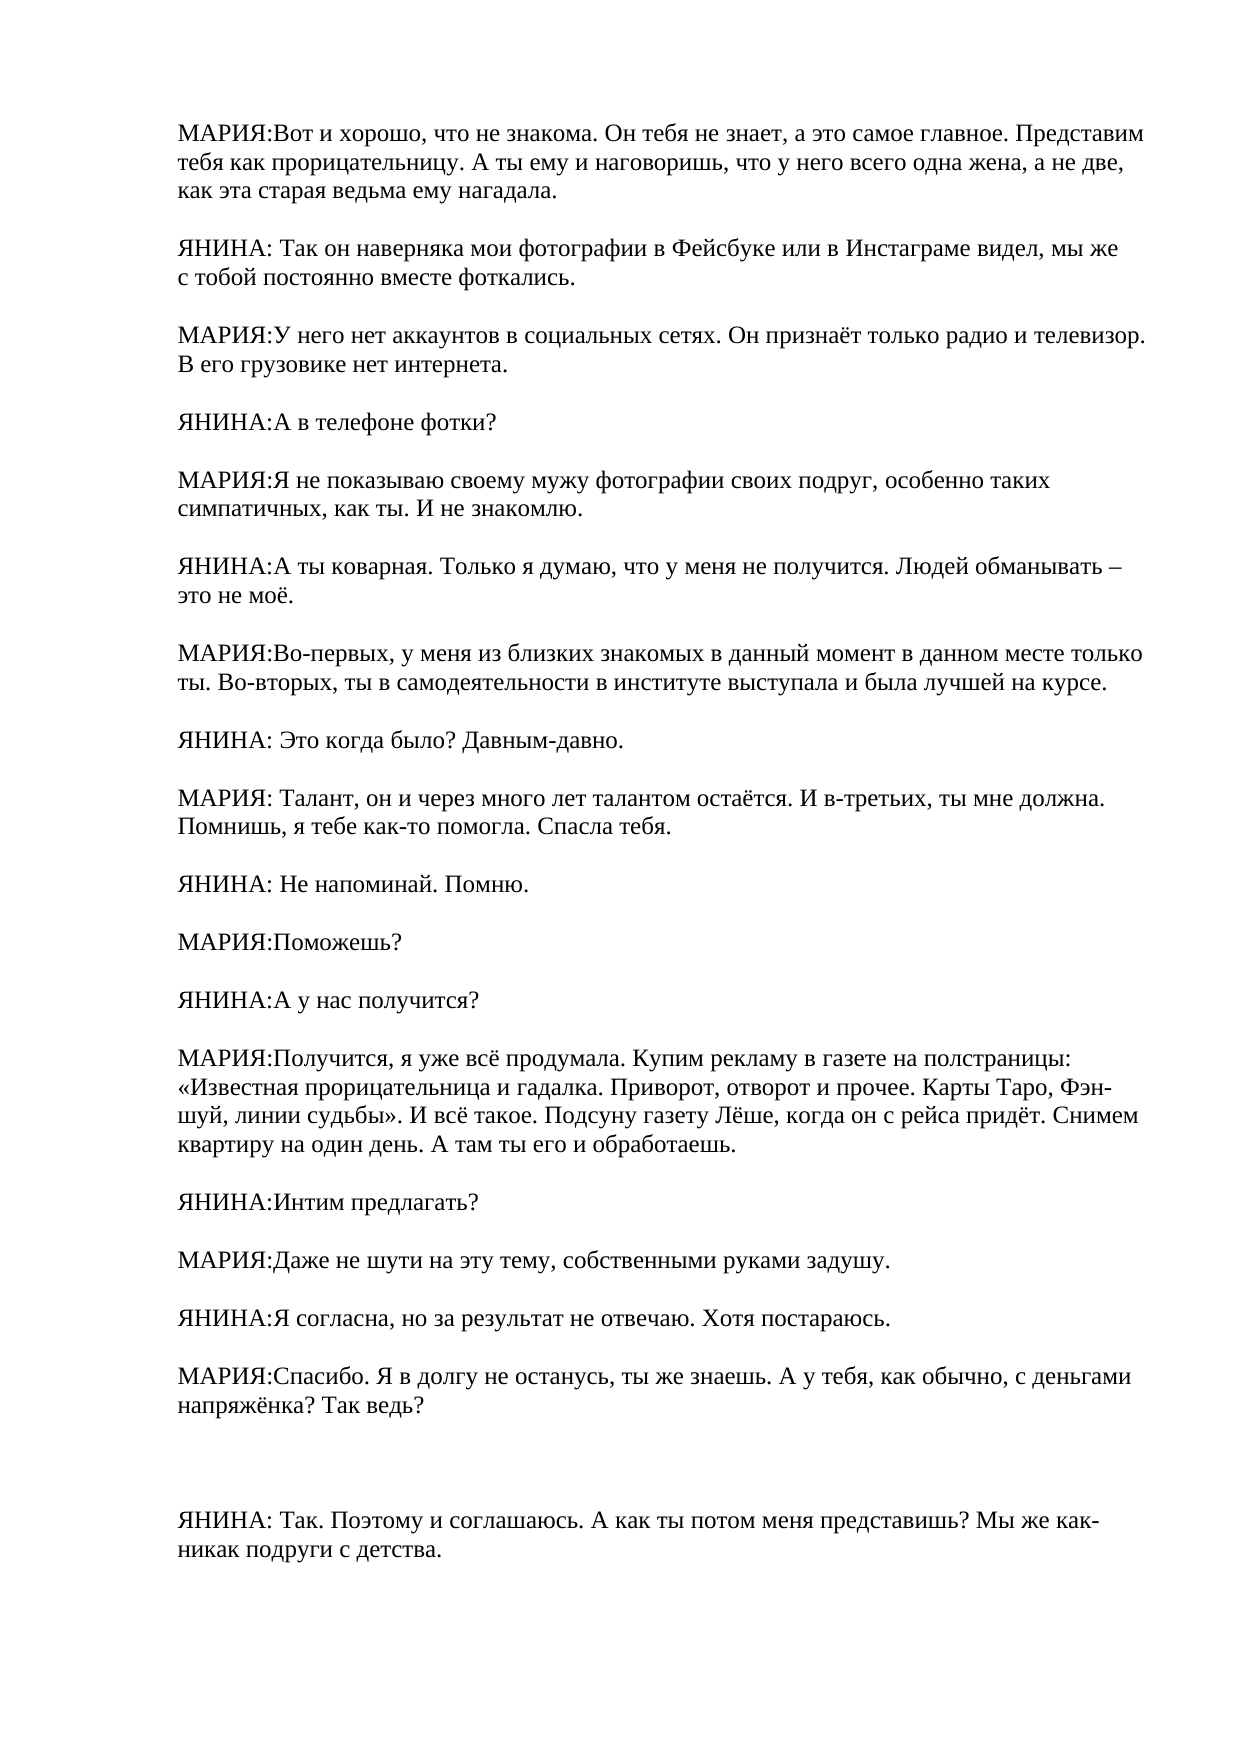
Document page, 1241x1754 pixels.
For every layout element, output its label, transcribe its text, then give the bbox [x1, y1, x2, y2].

text ЯНИНА: Это когда было? Давным-давно. [177, 725, 1152, 753]
text МАРИЯ:Я не показываю своему мужу фотографии своих подруг, особенно таких симпатичных, как ты. И не знакомлю. [177, 465, 1152, 522]
text ЯНИНА:А ты коварная. Только я думаю, что у меня не получится. Людей обманывать – это не моё. [177, 551, 1152, 609]
text ЯНИНА:Интим предлагать? [177, 1187, 1152, 1216]
text ЯНИНА:А у нас получится? [177, 985, 1152, 1014]
text МАРИЯ:У него нет аккаунтов в социальных сетях. Он признаёт только радио и телевизор. В его грузовике нет интернета. [177, 320, 1152, 378]
text ЯНИНА:А в телефоне фотки? [177, 407, 1152, 436]
text МАРИЯ: Талант, он и через много лет талантом остаётся. И в-третьих, ты мне должна. Помнишь, я тебе как-то помогла. Спасла тебя. [177, 783, 1152, 840]
text ЯНИНА: Так. Поэтому и соглашаюсь. А как ты потом меня представишь? Мы же как-никак подруги с детства. [177, 1506, 1152, 1563]
text ЯНИНА: Не напоминай. Помню. [177, 869, 1152, 898]
text МАРИЯ:Во-первых, у меня из близких знакомых в данный момент в данном месте только ты. Во-вторых, ты в самодеятельности в институте выступала и была лучшей на курсе. [177, 638, 1152, 696]
text ЯНИНА:Я согласна, но за результат не отвечаю. Хотя постараюсь. [177, 1303, 1152, 1332]
text МАРИЯ:Поможешь? [177, 927, 1152, 956]
text МАРИЯ:Спасибо. Я в долгу не останусь, ты же знаешь. А у тебя, как обычно, с деньгами напряжёнка? Так ведь? [177, 1361, 1152, 1418]
text МАРИЯ:Получится, я уже всё продумала. Купим рекламу в газете на полстраницы: «Известная прорицательница и гадалка. Приворот, отворот и прочее. Карты Таро, Фэн-шуй, линии судьбы». И всё такое. Подсуну газету Лёше, когда он с рейса придёт. Снимем квартиру на один день. А там ты его и обработаешь. [177, 1043, 1152, 1158]
text МАРИЯ:Даже не шути на эту тему, собственными руками задушу. [177, 1245, 1152, 1274]
text МАРИЯ:Вот и хорошо, что не знакома. Он тебя не знает, а это самое главное. Представим тебя как прорицательницу. А ты ему и наговоришь, что у него всего одна жена, а не две, как эта старая ведьма ему нагадала. [177, 118, 1152, 204]
text ЯНИНА: Так он наверняка мои фотографии в Фейсбуке или в Инстаграме видел, мы же с тобой постоянно вместе фоткались. [177, 233, 1152, 291]
